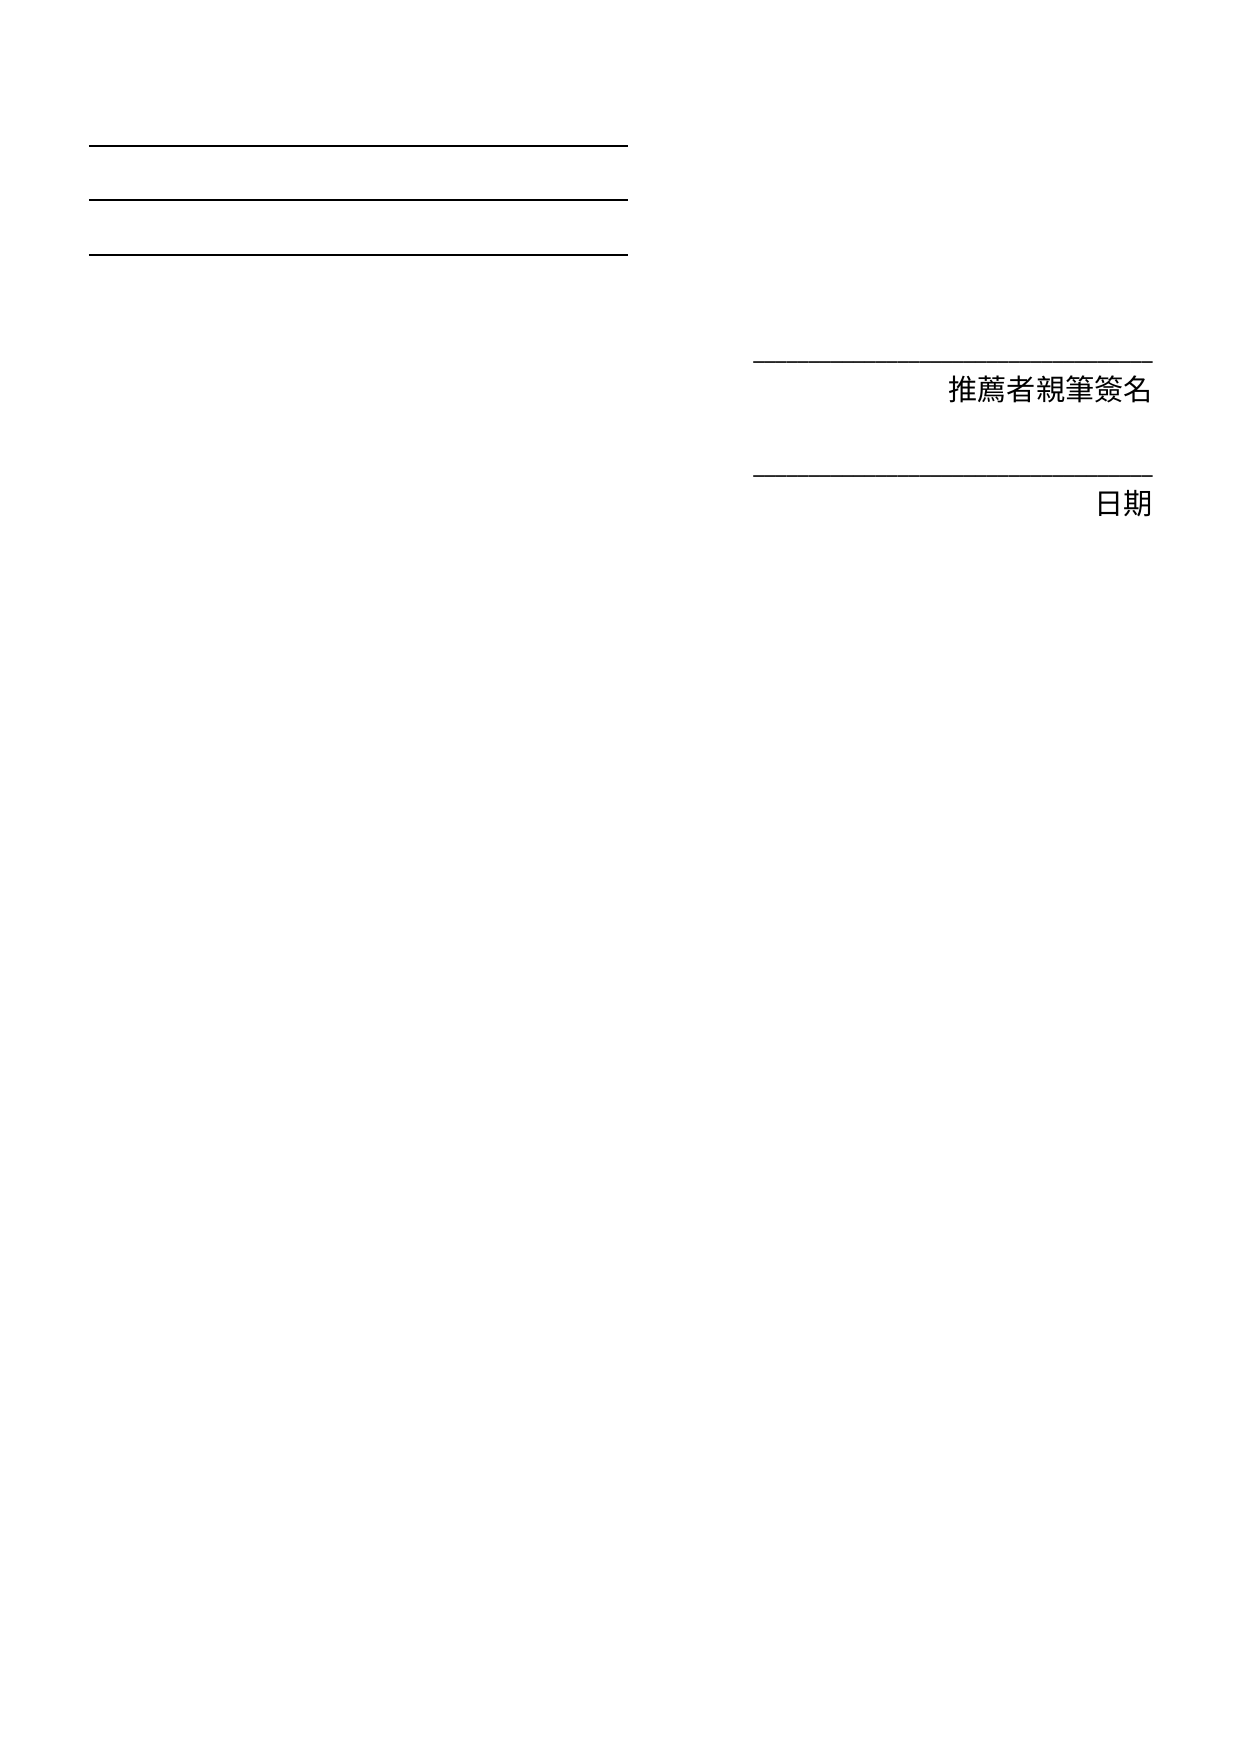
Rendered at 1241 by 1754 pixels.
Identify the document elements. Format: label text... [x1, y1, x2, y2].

text 推薦者親筆簽名 [139, 367, 1152, 409]
text ____________________________________ [139, 333, 1152, 367]
text 日期 [139, 481, 1152, 523]
text ____________________________________ [89, 447, 1152, 481]
